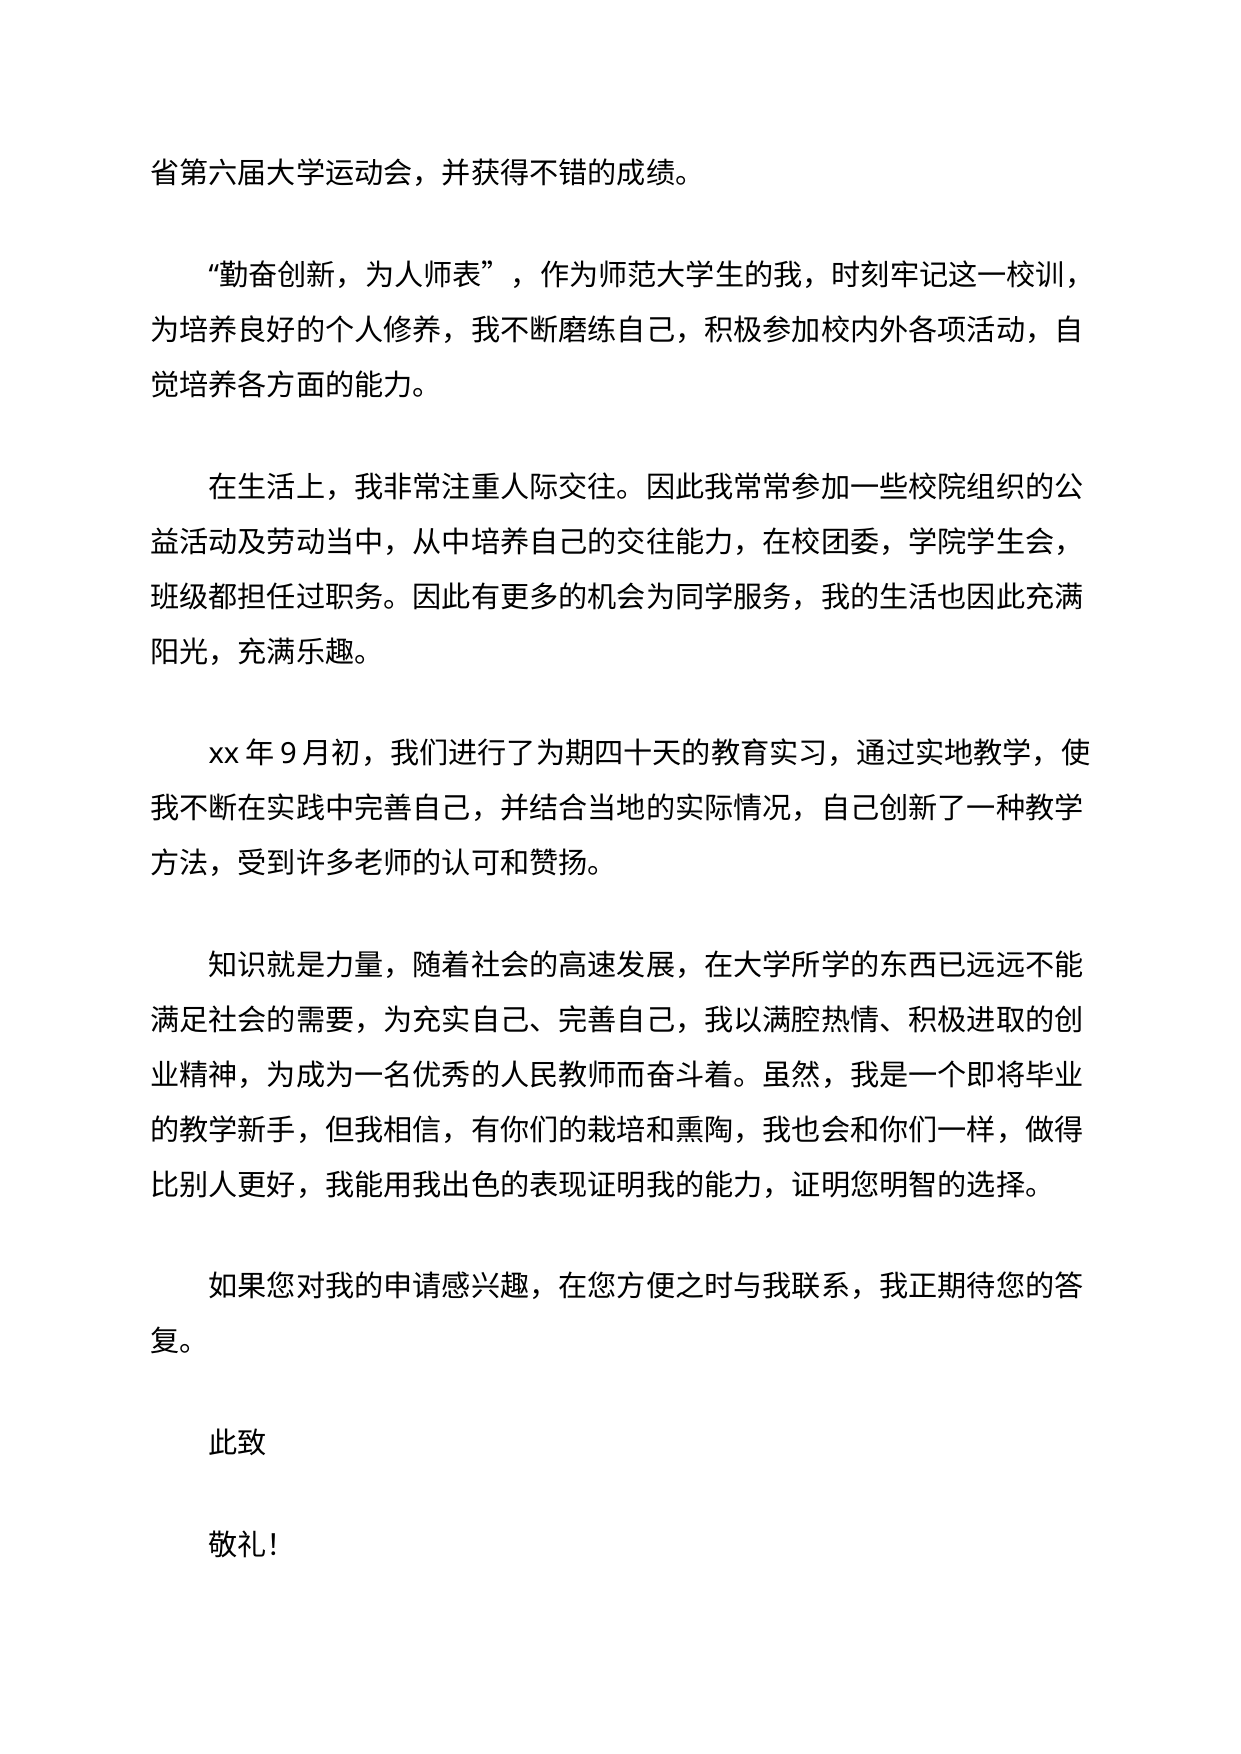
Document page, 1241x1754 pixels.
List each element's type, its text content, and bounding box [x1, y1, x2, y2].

text “勤奋创新，为人师表”，作为师范大学生的我，时刻牢记这一校训，为培养良好的个人修养，我不断磨练自己，积极参加校内外各项活动，自觉培养各方面的能力。 [150, 252, 1090, 404]
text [150, 150, 1090, 192]
text xx年9月初，我们进行了为期四十天的教育实习，通过实地教学，使我不断在实践中完善自己，并结合当地的实际情况，自己创新了一种教学方法，受到许多老师的认可和赞扬。 [150, 730, 1090, 882]
text 如果您对我的申请感兴趣，在您方便之时与我联系，我正期待您的答复。 [150, 1263, 1090, 1360]
text 此致 [150, 1419, 1090, 1462]
text 知识就是力量，随着社会的高速发展，在大学所学的东西已远远不能满足社会的需要，为充实自己、完善自己，我以满腔热情、积极进取的创业精神，为成为一名优秀的人民教师而奋斗着。虽然，我是一个即将毕业的教学新手，但我相信，有你们的栽培和熏陶，我也会和你们一样，做得比别人更好，我能用我出色的表现证明我的能力，证明您明智的选择。 [150, 942, 1090, 1203]
text 在生活上，我非常注重人际交往。因此我常常参加一些校院组织的公益活动及劳动当中，从中培养自己的交往能力，在校团委，学院学生会，班级都担任过职务。因此有更多的机会为同学服务，我的生活也因此充满阳光，充满乐趣。 [150, 463, 1090, 670]
text 敬礼！ [150, 1521, 1090, 1564]
